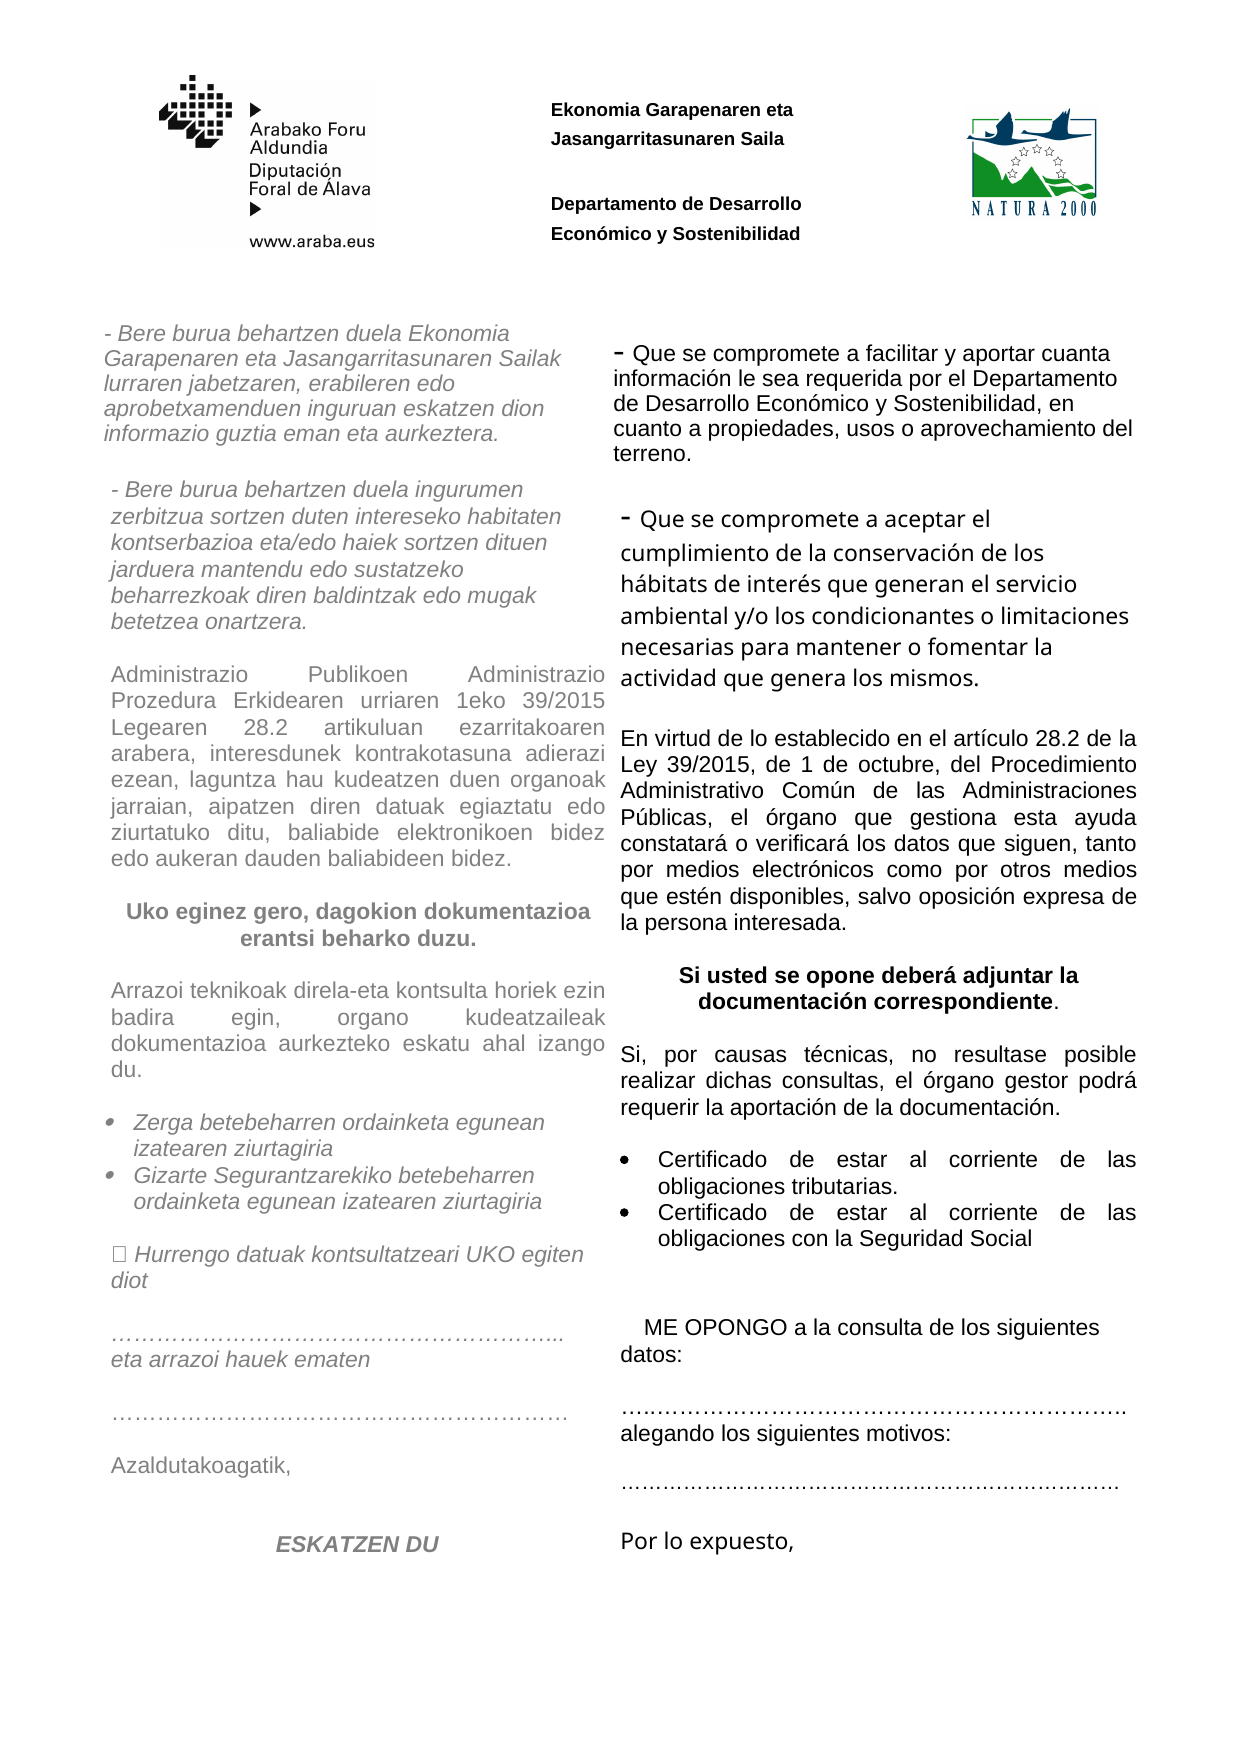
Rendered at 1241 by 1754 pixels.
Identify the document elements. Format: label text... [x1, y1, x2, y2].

picture [158, 75, 375, 248]
